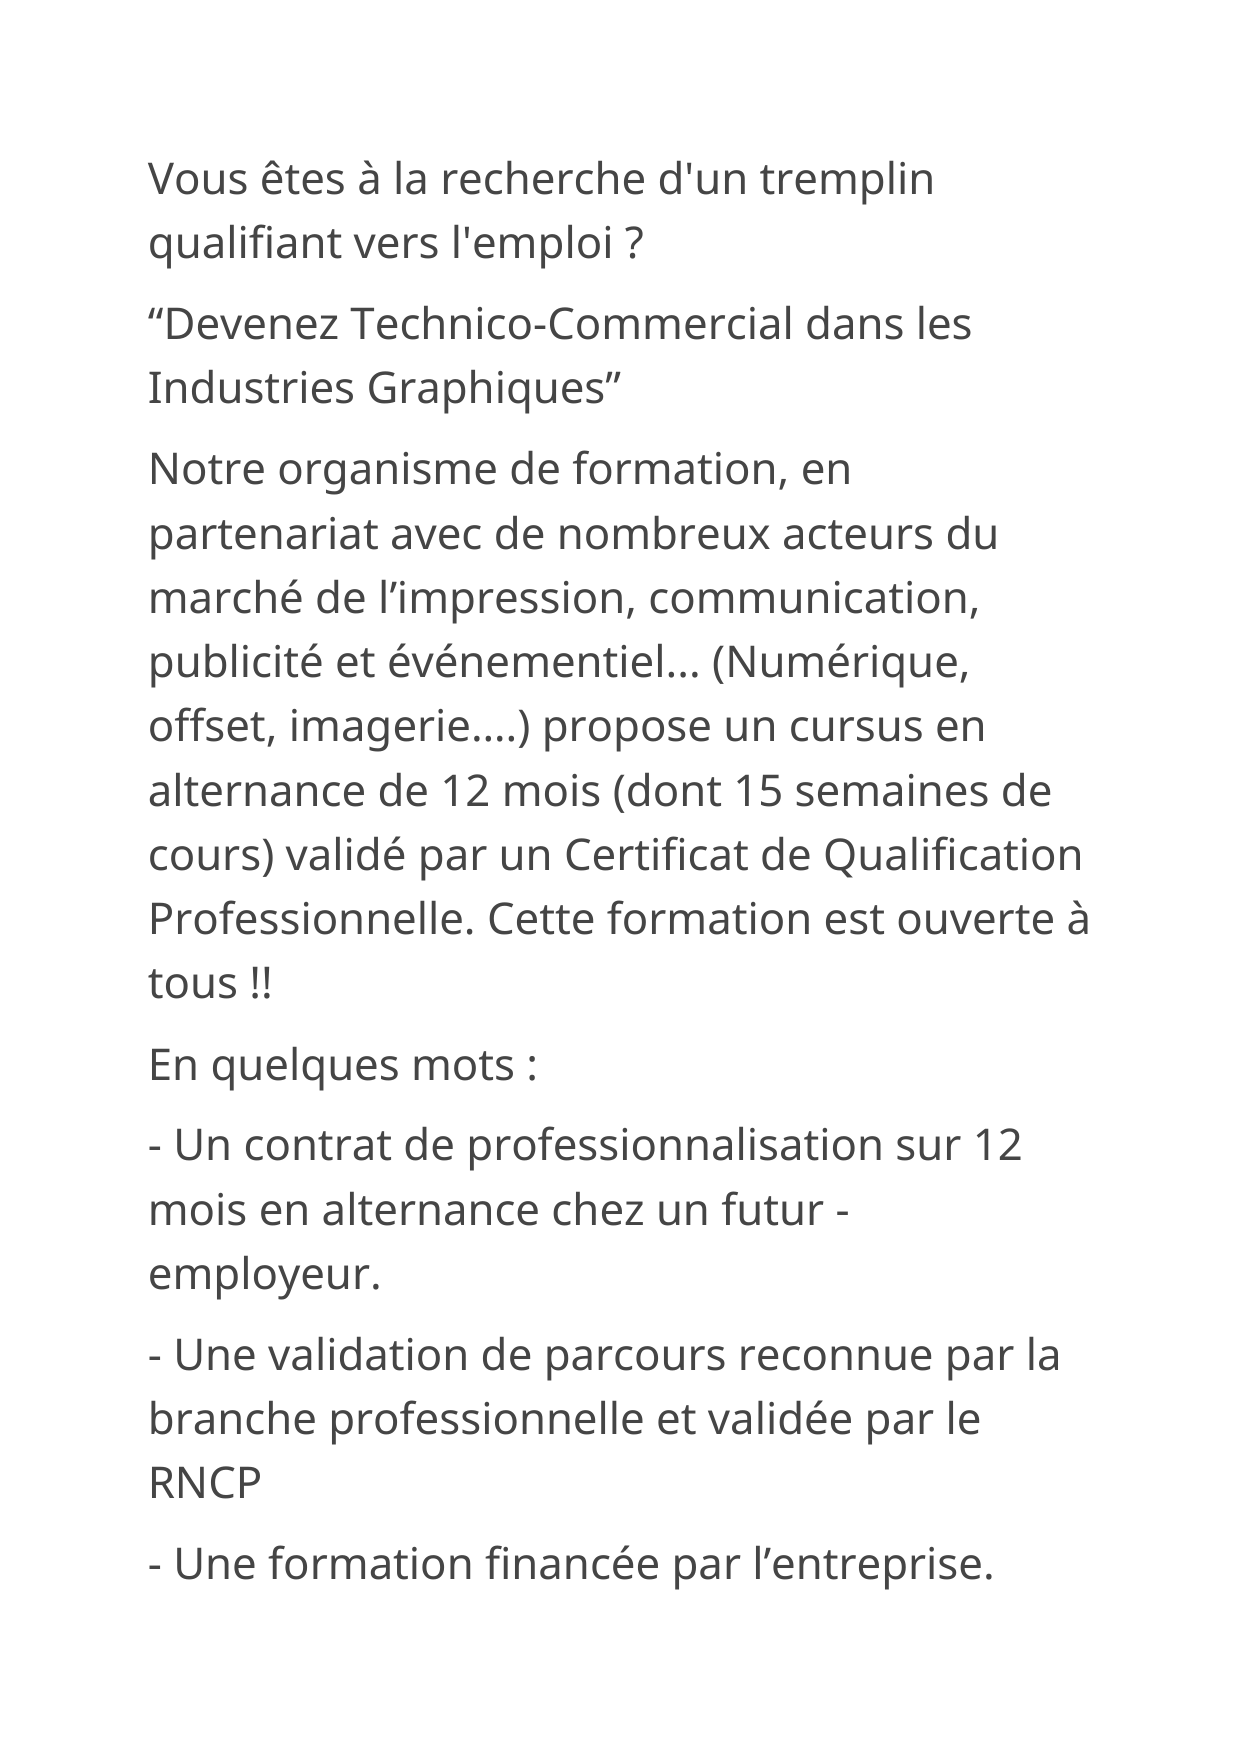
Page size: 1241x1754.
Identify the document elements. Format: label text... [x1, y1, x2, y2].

text - Une validation de parcours reconnue par la branche professionnelle et validée par le RNCP [148, 1323, 1093, 1512]
text - Une formation financée par l’entreprise. [148, 1533, 1093, 1593]
text Vous êtes à la recherche d'un tremplin qualifiant vers l'emploi ? [148, 148, 1093, 271]
text “Devenez Technico-Commercial dans les Industries Graphiques” [148, 293, 1093, 417]
text En quelques mots : [148, 1033, 1093, 1093]
text - Un contrat de professionnalisation sur 12 mois en alternance chez un futur - employeur. [148, 1114, 1093, 1302]
text Notre organisme de formation, en partenariat avec de nombreux acteurs du marché de l’impression, communication, publicité et événementiel... (Numérique, offset, imagerie….) propose un cursus en alternance de 12 mois (dont 15 semaines de cours) validé par un Certificat de Qualification Professionnelle. Cette formation est ouverte à tous !! [148, 438, 1093, 1012]
